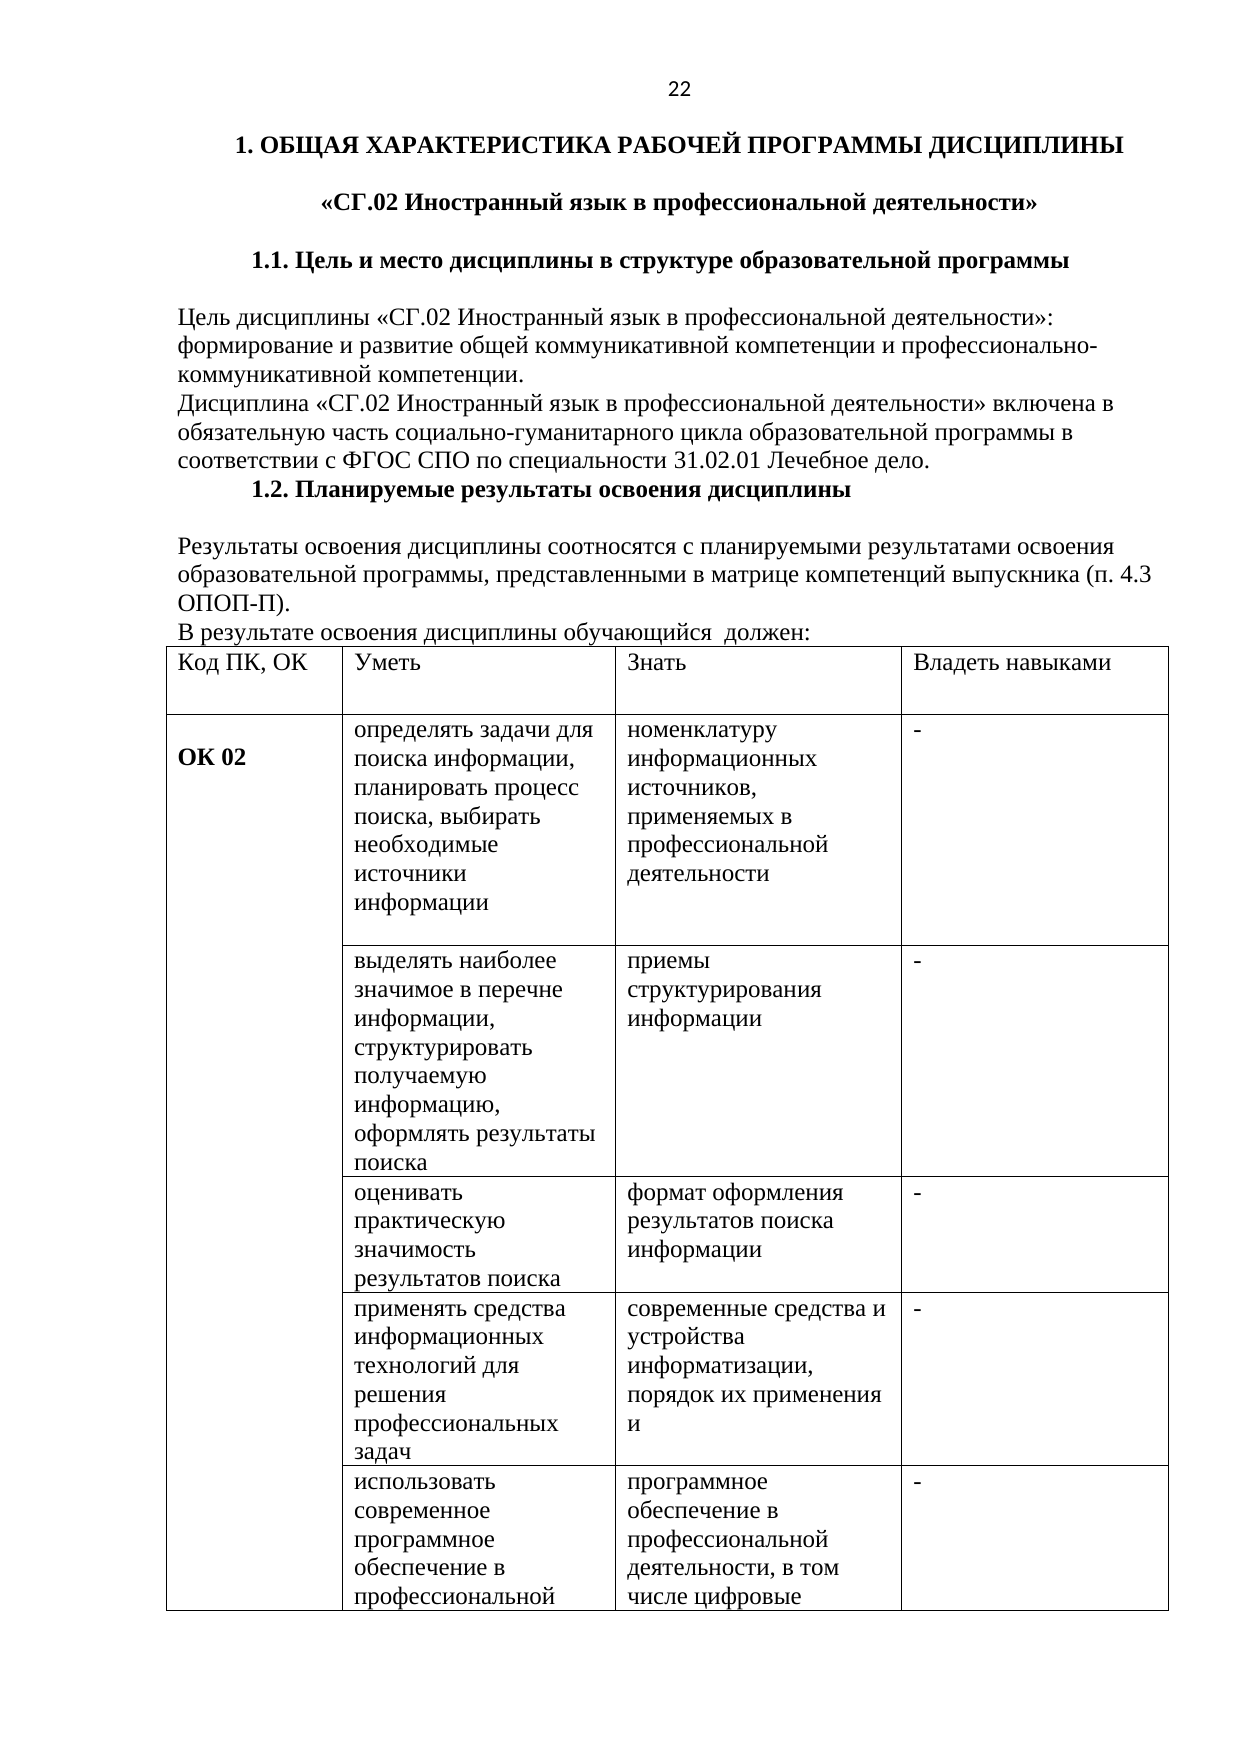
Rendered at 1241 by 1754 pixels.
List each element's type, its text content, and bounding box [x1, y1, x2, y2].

table_cell формат оформления результатов поиска информации [616, 1177, 901, 1292]
table_header Знать [616, 647, 901, 713]
table_cell - [902, 715, 1168, 944]
table_cell - [902, 1177, 1168, 1292]
table_cell - [902, 1293, 1168, 1465]
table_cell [343, 1466, 615, 1610]
text В результате освоения дисциплины обучающийся должен: [177, 617, 1181, 646]
text «СГ.02 Иностранный язык в профессиональной деятельности» [177, 158, 1181, 216]
table_cell выделять наиболее значимое в перечне информации, структурировать получаемую информацию, оформлять результаты поиска [343, 946, 615, 1176]
text Дисциплина «СГ.02 Иностранный язык в профессиональной деятельности» включена в обязательную часть социально-гуманитарного цикла образовательной программы в соответствии с ФГОС СПО по специальности 31.02.01 Лечебное дело. [177, 388, 1181, 474]
table_header Уметь [343, 647, 615, 713]
table_header Владеть навыками [902, 647, 1168, 713]
table_cell приемы структурирования информации [616, 946, 901, 1176]
text Цель дисциплины «СГ.02 Иностранный язык в профессиональной деятельности»: формирование и развитие общей коммуникативной компетенции и профессионально-коммуникативной компетенции. [177, 302, 1181, 388]
table_cell определять задачи для поиска информации, планировать процесс поиска, выбирать необходимые источники информации [343, 715, 615, 944]
text Результаты освоения дисциплины соотносятся с планируемыми результатами освоения образовательной программы, представленными в матрице компетенций выпускника (п. 4.3 ОПОП-П). [177, 531, 1181, 617]
table_cell современные средства и устройства информатизации, порядок их применения и [616, 1293, 901, 1465]
table_cell номенклатуру информационных источников, применяемых в профессиональной деятельности [616, 715, 901, 944]
table_cell применять средства информационных технологий для решения профессиональных задач [343, 1293, 615, 1465]
table_header Код ПК, ОК [167, 647, 342, 713]
table_cell ОК 02 [167, 715, 342, 1610]
list Цель и место дисциплины в структуре образовательной программы [251, 245, 1181, 273]
text 1. ОБЩАЯ ХАРАКТЕРИСТИКА РАБОЧЕЙ ПРОГРАММЫ ДИСЦИПЛИНЫ [177, 130, 1181, 158]
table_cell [616, 1466, 901, 1610]
list Планируемые результаты освоения дисциплины [251, 474, 1181, 503]
table_cell - [902, 946, 1168, 1176]
table_cell - [902, 1466, 1168, 1610]
table_cell оценивать практическую значимость результатов поиска [343, 1177, 615, 1292]
